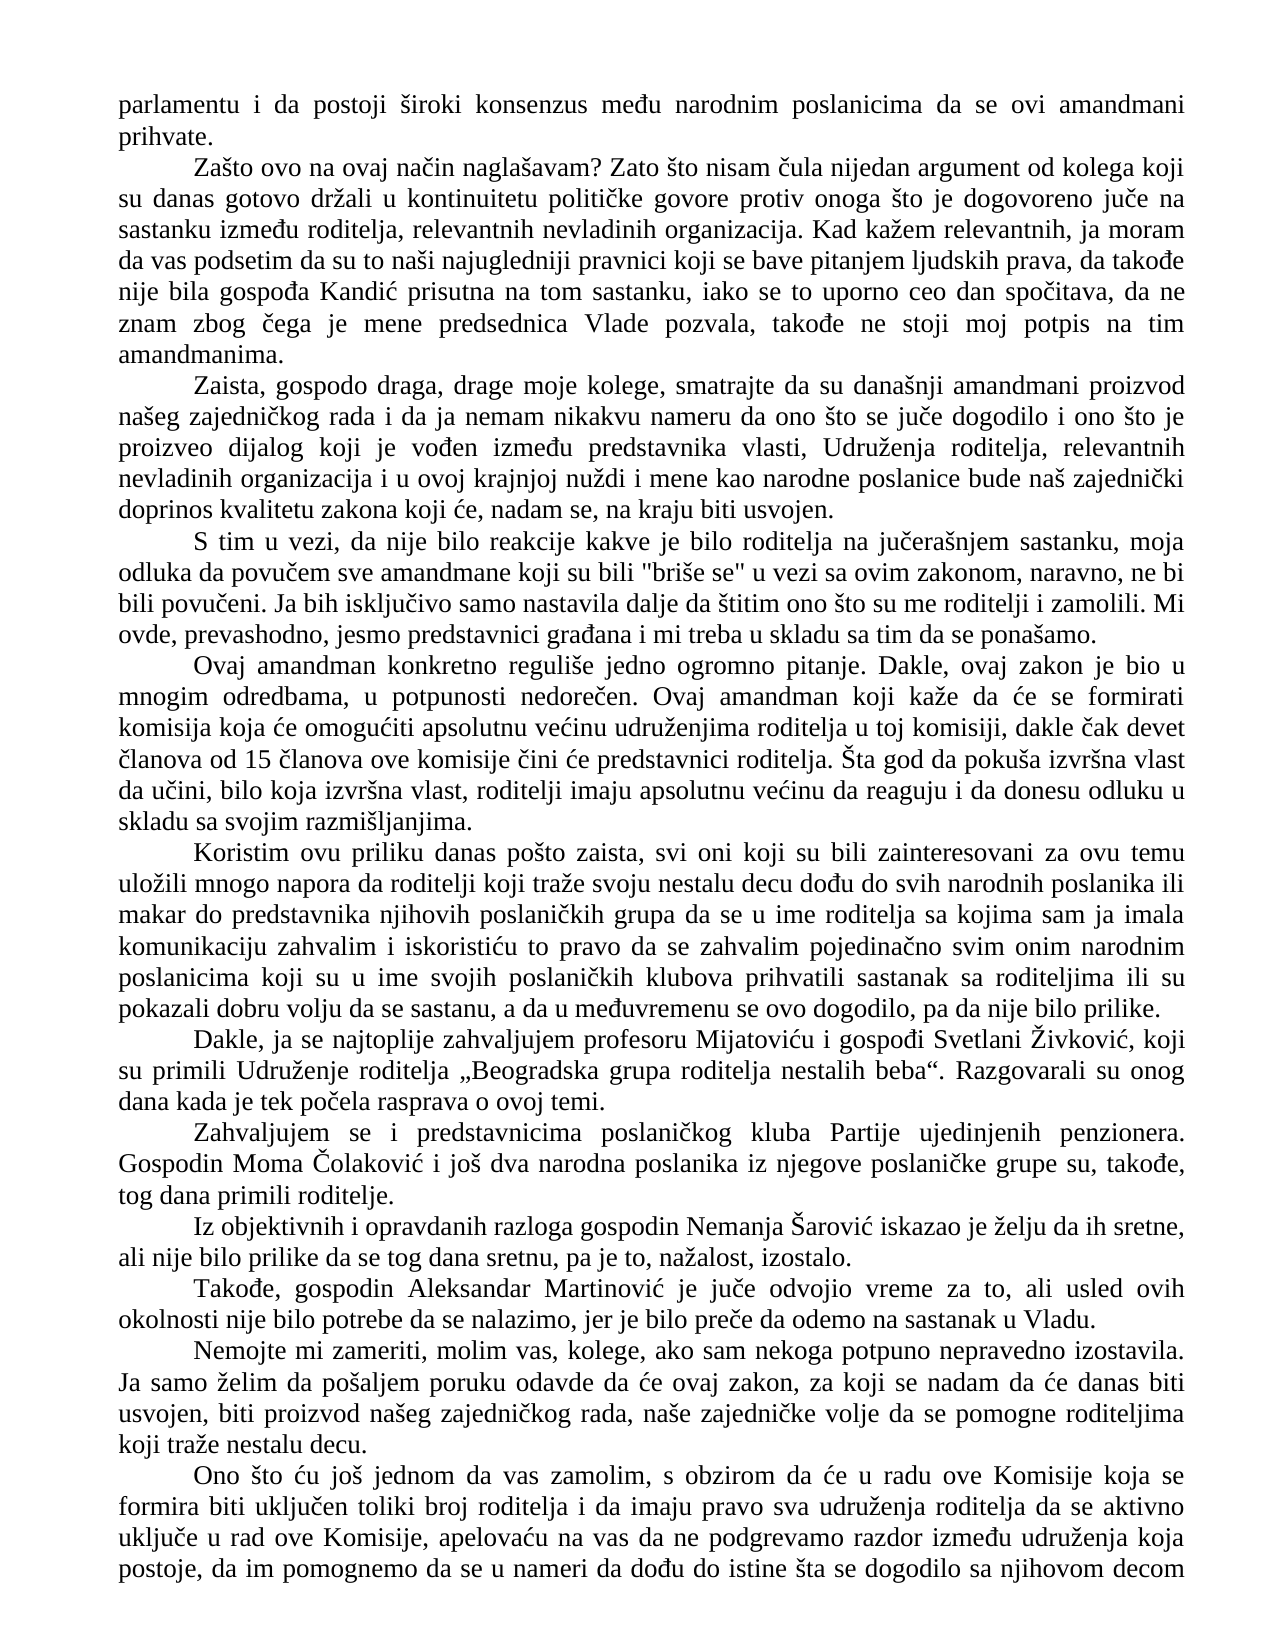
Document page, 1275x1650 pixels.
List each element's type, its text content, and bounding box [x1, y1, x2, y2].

text Takođe, gospodin Aleksandar Martinović je juče odvojio vreme za to, ali usled ovih okolnosti nije bilo potrebe da se nalazimo, jer je bilo preče da odemo na sastanak u Vladu. [118, 1272, 1186, 1334]
text Nemojte mi zameriti, molim vas, kolege, ako sam nekoga potpuno nepravedno izostavila. Ja samo želim da pošaljem poruku odavde da će ovaj zakon, za koji se nadam da će danas biti usvojen, biti proizvod našeg zajedničkog rada, naše zajedničke volje da se pomogne roditeljima koji traže nestalu decu. [118, 1334, 1186, 1459]
text Dakle, ja se najtoplije zahvaljujem profesoru Mijatoviću i gospođi Svetlani Živković, koji su primili Udruženje roditelja „Beogradska grupa roditelja nestalih beba“. Razgovarali su onog dana kada je tek počela rasprava o ovoj temi. [118, 1023, 1186, 1116]
text Iz objektivnih i opravdanih razloga gospodin Nemanja Šarović iskazao je želju da ih sretne, ali nije bilo prilike da se tog dana sretnu, pa je to, nažalost, izostalo. [118, 1210, 1186, 1272]
text Ovaj amandman konkretno reguliše jedno ogromno pitanje. Dakle, ovaj zakon je bio u mnogim odredbama, u potpunosti nedorečen. Ovaj amandman koji kaže da će se formirati komisija koja će omogućiti apsolutnu većinu udruženjima roditelja u toj komisiji, dakle čak devet članova od 15 članova ove komisije čini će predstavnici roditelja. Šta god da pokuša izvršna vlast da učini, bilo koja izvršna vlast, roditelji imaju apsolutnu većinu da reaguju i da donesu odluku u skladu sa svojim razmišljanjima. [118, 649, 1186, 836]
text Zahvaljujem se i predstavnicima poslaničkog kluba Partije ujedinjenih penzionera. Gospodin Moma Čolaković i još dva narodna poslanika iz njegove poslaničke grupe su, takođe, tog dana primili roditelje. [118, 1116, 1186, 1210]
text S tim u vezi, da nije bilo reakcije kakve je bilo roditelja na jučerašnjem sastanku, moja odluka da povučem sve amandmane koji su bili "briše se" u vezi sa ovim zakonom, naravno, ne bi bili povučeni. Ja bih isključivo samo nastavila dalje da štitim ono što su me roditelji i zamolili. Mi ovde, prevashodno, jesmo predstavnici građana i mi treba u skladu sa tim da se ponašamo. [118, 525, 1186, 649]
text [118, 89, 1186, 151]
text Koristim ovu priliku danas pošto zaista, svi oni koji su bili zainteresovani za ovu temu uložili mnogo napora da roditelji koji traže svoju nestalu decu dođu do svih narodnih poslanika ili makar do predstavnika njihovih poslaničkih grupa da se u ime roditelja sa kojima sam ja imala komunikaciju zahvalim i iskoristiću to pravo da se zahvalim pojedinačno svim onim narodnim poslanicima koji su u ime svojih poslaničkih klubova prihvatili sastanak sa roditeljima ili su pokazali dobru volju da se sastanu, a da u međuvremenu se ovo dogodilo, pa da nije bilo prilike. [118, 836, 1186, 1023]
text Zašto ovo na ovaj način naglašavam? Zato što nisam čula nijedan argument od kolega koji su danas gotovo držali u kontinuitetu političke govore protiv onoga što je dogovoreno juče na sastanku između roditelja, relevantnih nevladinih organizacija. Kad kažem relevantnih, ja moram da vas podsetim da su to naši najugledniji pravnici koji se bave pitanjem ljudskih prava, da takođe nije bila gospođa Kandić prisutna na tom sastanku, iako se to uporno ceo dan spočitava, da ne znam zbog čega je mene predsednica Vlade pozvala, takođe ne stoji moj potpis na tim amandmanima. [118, 151, 1186, 369]
text Zaista, gospodo draga, drage moje kolege, smatrajte da su današnji amandmani proizvod našeg zajedničkog rada i da ja nemam nikakvu nameru da ono što se juče dogodilo i ono što je proizveo dijalog koji je vođen između predstavnika vlasti, Udruženja roditelja, relevantnih nevladinih organizacija i u ovoj krajnjoj nuždi i mene kao narodne poslanice bude naš zajednički doprinos kvalitetu zakona koji će, nadam se, na kraju biti usvojen. [118, 369, 1186, 525]
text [118, 1459, 1186, 1584]
